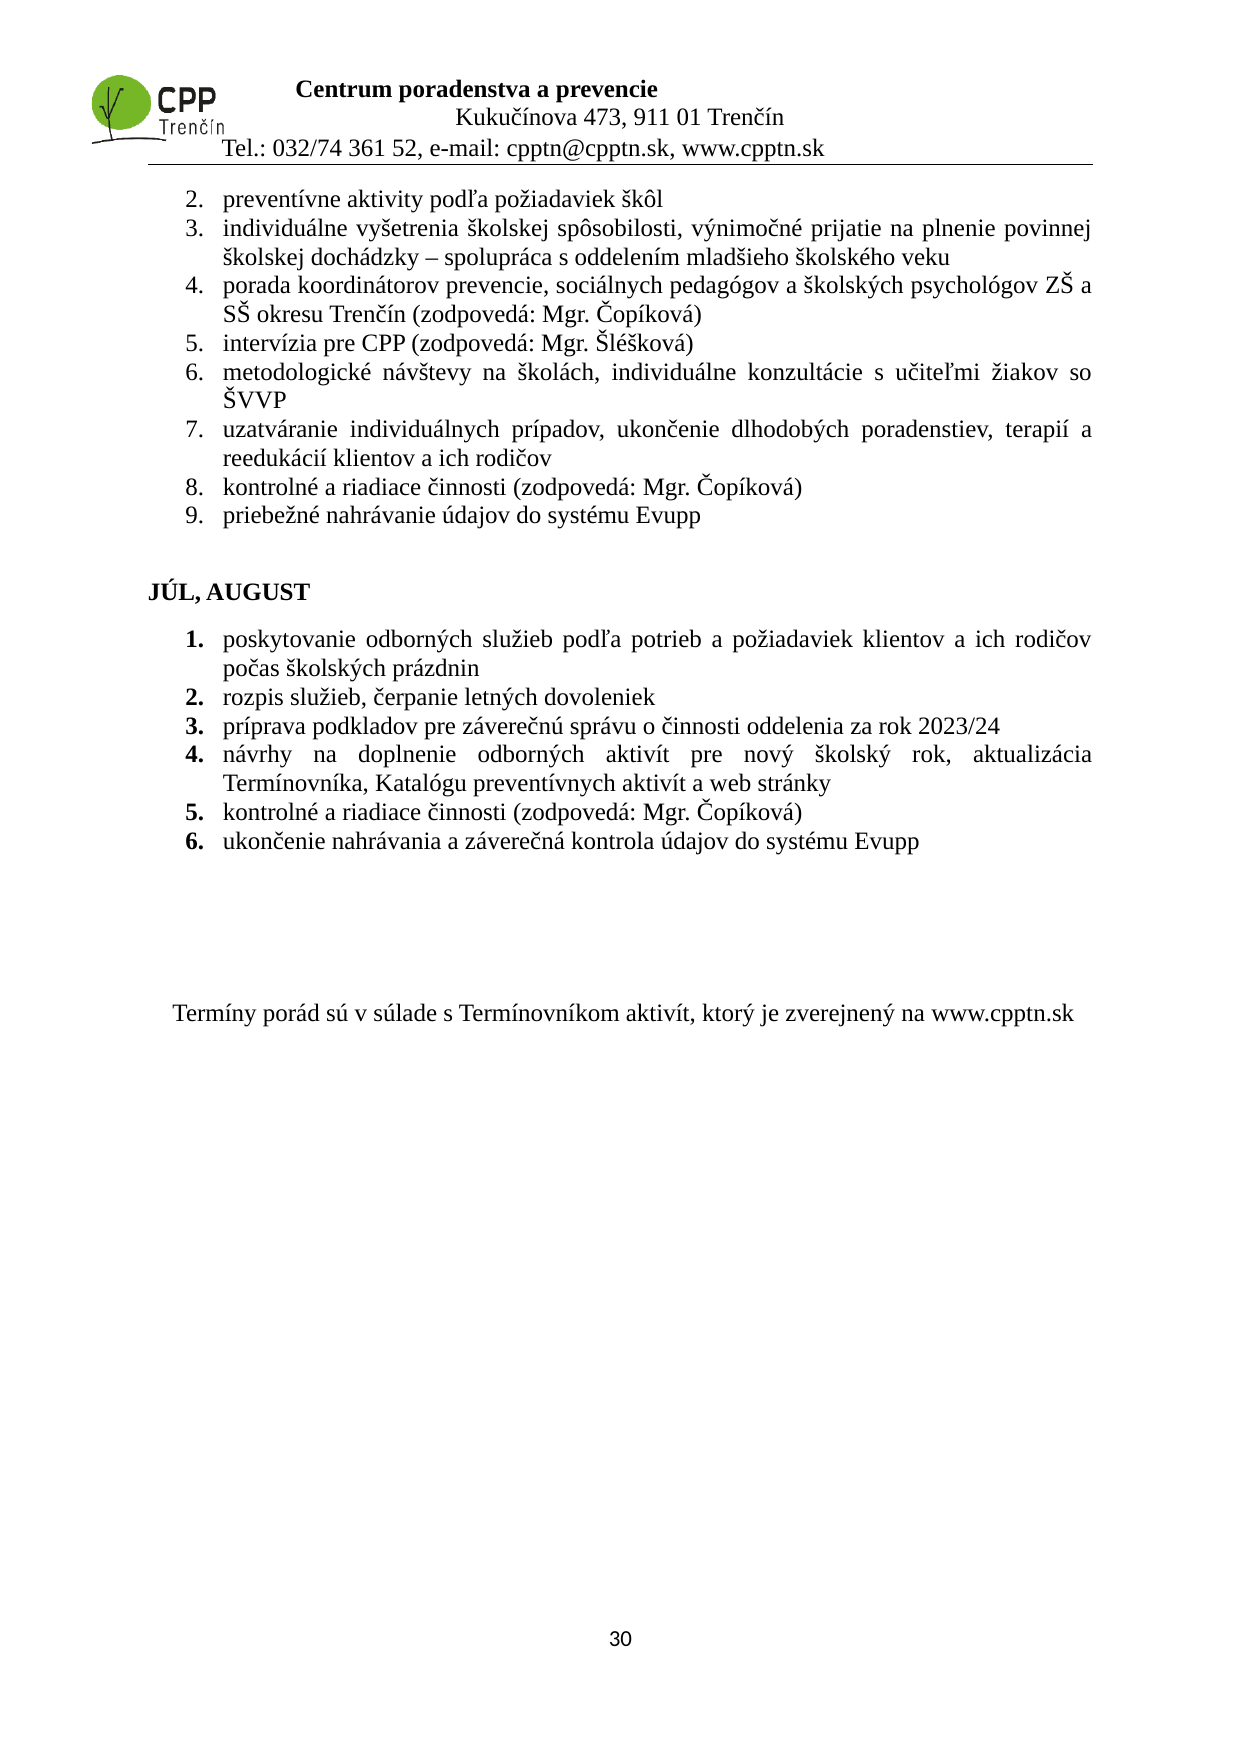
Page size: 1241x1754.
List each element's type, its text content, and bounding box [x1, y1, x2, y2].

list rozpis služieb, čerpanie letných dovoleniek [185, 682, 1093, 711]
list uzatváranie individuálnych prípadov, ukončenie dlhodobých poradenstiev, terapií a reedukácií klientov a ich rodičov [185, 414, 1093, 472]
list kontrolné a riadiace činnosti (zodpovedá: Mgr. Čopíková) [185, 797, 1093, 826]
list preventívne aktivity podľa požiadaviek škôl [185, 184, 1093, 213]
text JÚL, AUGUST [148, 577, 1093, 606]
list intervízia pre CPP (zodpovedá: Mgr. Šléšková) [185, 328, 1093, 357]
text Termíny porád sú v súlade s Termínovníkom aktivít, ktorý je zverejnený na www.cpptn.sk [148, 998, 1093, 1026]
list poskytovanie odborných služieb podľa potrieb a požiadaviek klientov a ich rodičov počas školských prázdnin [185, 624, 1093, 682]
list priebežné nahrávanie údajov do systému Evupp [185, 500, 1093, 529]
list metodologické návštevy na školách, individuálne konzultácie s učiteľmi žiakov so ŠVVP [185, 357, 1093, 414]
picture [91, 75, 273, 144]
list kontrolné a riadiace činnosti (zodpovedá: Mgr. Čopíková) [185, 472, 1093, 500]
list individuálne vyšetrenia školskej spôsobilosti, výnimočné prijatie na plnenie povinnej školskej dochádzky – spolupráca s oddelením mladšieho školského veku [185, 213, 1093, 270]
list príprava podkladov pre záverečnú správu o činnosti oddelenia za rok 2023/24 [185, 711, 1093, 739]
list návrhy na doplnenie odborných aktivít pre nový školský rok, aktualizácia Termínovníka, Katalógu preventívnych aktivít a web stránky [185, 739, 1093, 797]
list porada koordinátorov prevencie, sociálnych pedagógov a školských psychológov ZŠ a SŠ okresu Trenčín (zodpovedá: Mgr. Čopíková) [185, 270, 1093, 328]
list ukončenie nahrávania a záverečná kontrola údajov do systému Evupp [185, 826, 1093, 854]
